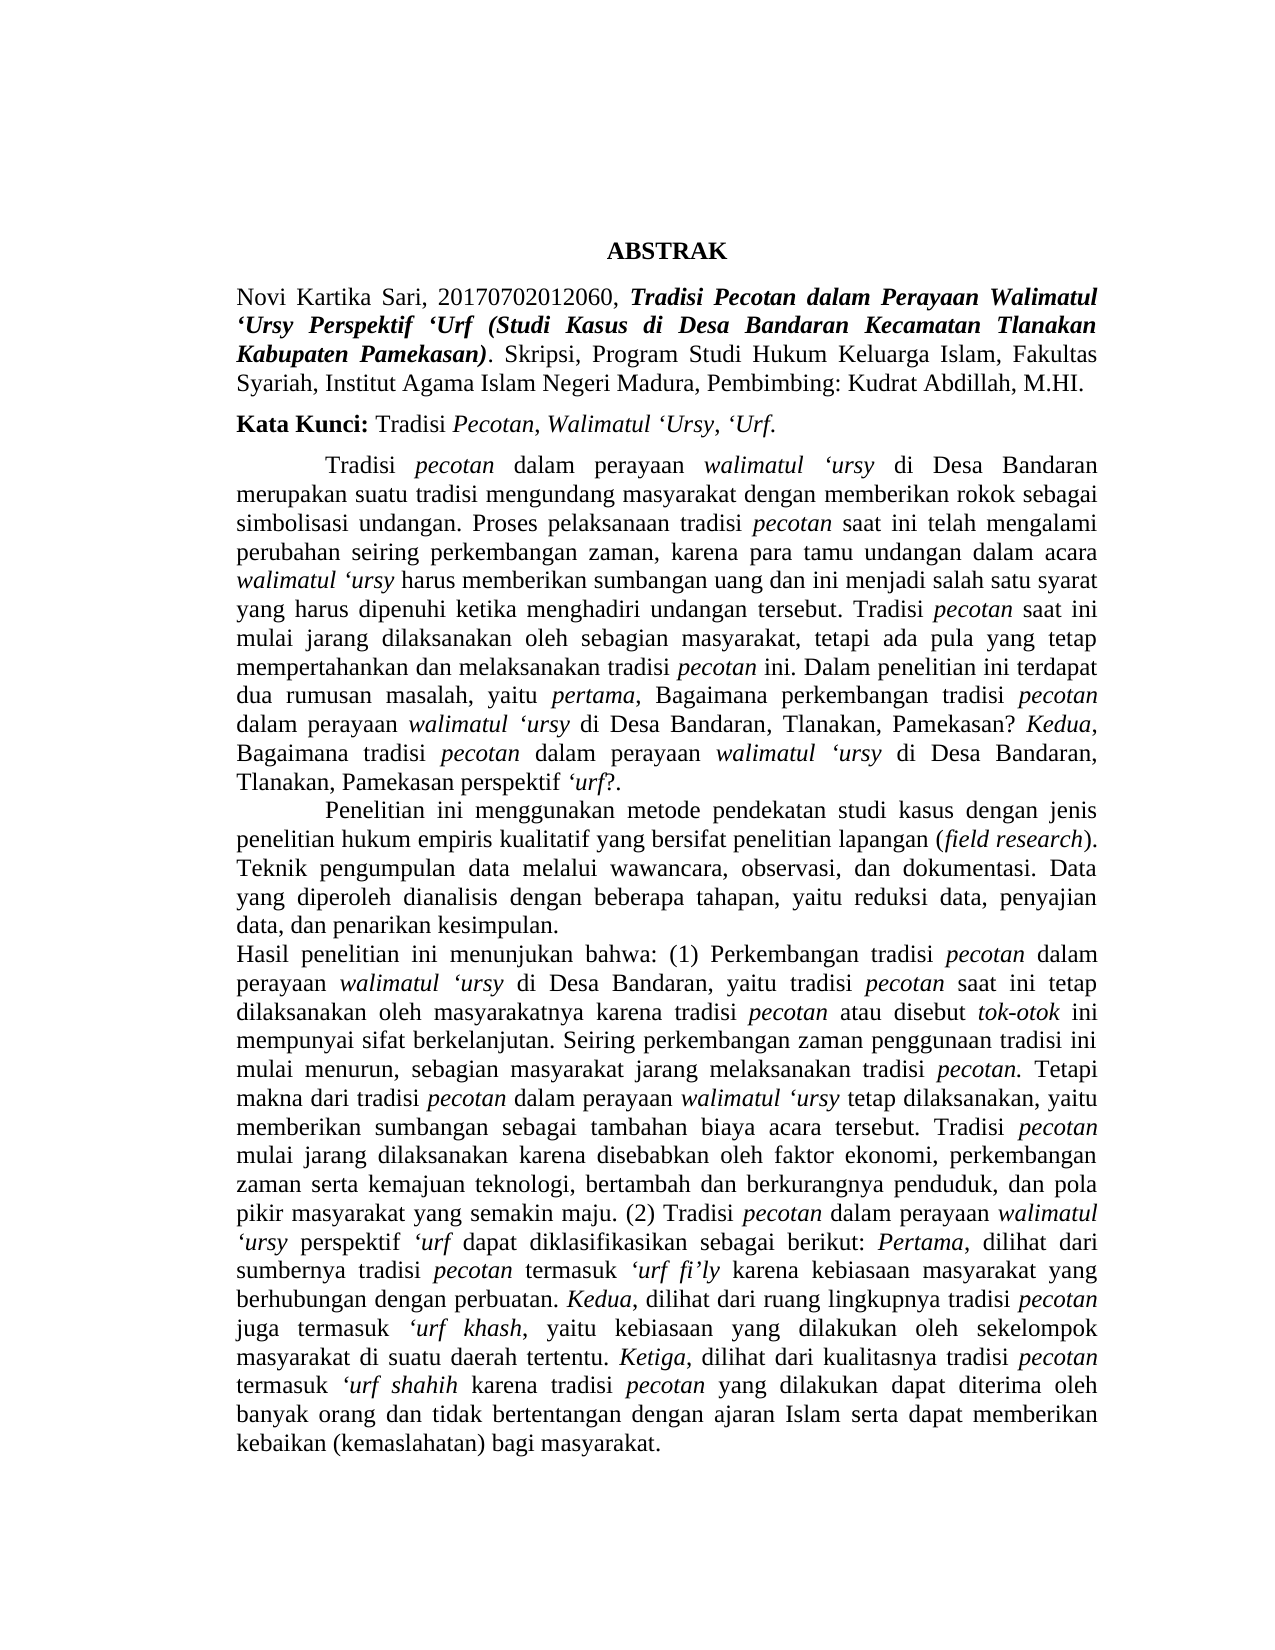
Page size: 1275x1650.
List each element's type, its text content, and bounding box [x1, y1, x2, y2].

text Hasil penelitian ini menunjukan bahwa: (1) Perkembangan tradisi pecotan dalam perayaan walimatul ‘ursy di Desa Bandaran, yaitu tradisi pecotan saat ini tetap dilaksanakan oleh masyarakatnya karena tradisi pecotan atau disebut tok-otok ini mempunyai sifat berkelanjutan. Seiring perkembangan zaman penggunaan tradisi ini mulai menurun, sebagian masyarakat jarang melaksanakan tradisi pecotan. Tetapi makna dari tradisi pecotan dalam perayaan walimatul ‘ursy tetap dilaksanakan, yaitu memberikan sumbangan sebagai tambahan biaya acara tersebut. Tradisi pecotan mulai jarang dilaksanakan karena disebabkan oleh faktor ekonomi, perkembangan zaman serta kemajuan teknologi, bertambah dan berkurangnya penduduk, dan pola pikir masyarakat yang semakin maju. (2) Tradisi pecotan dalam perayaan walimatul ‘ursy perspektif ‘urf dapat diklasifikasikan sebagai berikut: Pertama, dilihat dari sumbernya tradisi pecotan termasuk ‘urf fi’ly karena kebiasaan masyarakat yang berhubungan dengan perbuatan. Kedua, dilihat dari ruang lingkupnya tradisi pecotan juga termasuk ‘urf khash, yaitu kebiasaan yang dilakukan oleh sekelompok masyarakat di suatu daerah tertentu. Ketiga, dilihat dari kualitasnya tradisi pecotan termasuk ‘urf shahih karena tradisi pecotan yang dilakukan dapat diterima oleh banyak orang dan tidak bertentangan dengan ajaran Islam serta dapat memberikan kebaikan (kemaslahatan) bagi masyarakat. [236, 939, 1098, 1457]
text Tradisi pecotan dalam perayaan walimatul ‘ursy di Desa Bandaran merupakan suatu tradisi mengundang masyarakat dengan memberikan rokok sebagai simbolisasi undangan. Proses pelaksanaan tradisi pecotan saat ini telah mengalami perubahan seiring perkembangan zaman, karena para tamu undangan dalam acara walimatul ‘ursy harus memberikan sumbangan uang dan ini menjadi salah satu syarat yang harus dipenuhi ketika menghadiri undangan tersebut. Tradisi pecotan saat ini mulai jarang dilaksanakan oleh sebagian masyarakat, tetapi ada pula yang tetap mempertahankan dan melaksanakan tradisi pecotan ini. Dalam penelitian ini terdapat dua rumusan masalah, yaitu pertama, Bagaimana perkembangan tradisi pecotan dalam perayaan walimatul ‘ursy di Desa Bandaran, Tlanakan, Pamekasan? Kedua, Bagaimana tradisi pecotan dalam perayaan walimatul ‘ursy di Desa Bandaran, Tlanakan, Pamekasan perspektif ‘urf?. [236, 450, 1098, 795]
text Penelitian ini menggunakan metode pendekatan studi kasus dengan jenis penelitian hukum empiris kualitatif yang bersifat penelitian lapangan (field research). Teknik pengumpulan data melalui wawancara, observasi, dan dokumentasi. Data yang diperoleh dianalisis dengan beberapa tahapan, yaitu reduksi data, penyajian data, dan penarikan kesimpulan. [236, 795, 1098, 939]
text ABSTRAK [236, 236, 1098, 265]
text Novi Kartika Sari, 20170702012060, Tradisi Pecotan dalam Perayaan Walimatul ‘Ursy Perspektif ‘Urf (Studi Kasus di Desa Bandaran Kecamatan Tlanakan Kabupaten Pamekasan). Skripsi, Program Studi Hukum Keluarga Islam, Fakultas Syariah, Institut Agama Islam Negeri Madura, Pembimbing: Kudrat Abdillah, M.HI. [236, 282, 1098, 397]
text Kata Kunci: Tradisi Pecotan, Walimatul ‘Ursy, ‘Urf. [236, 409, 1098, 438]
